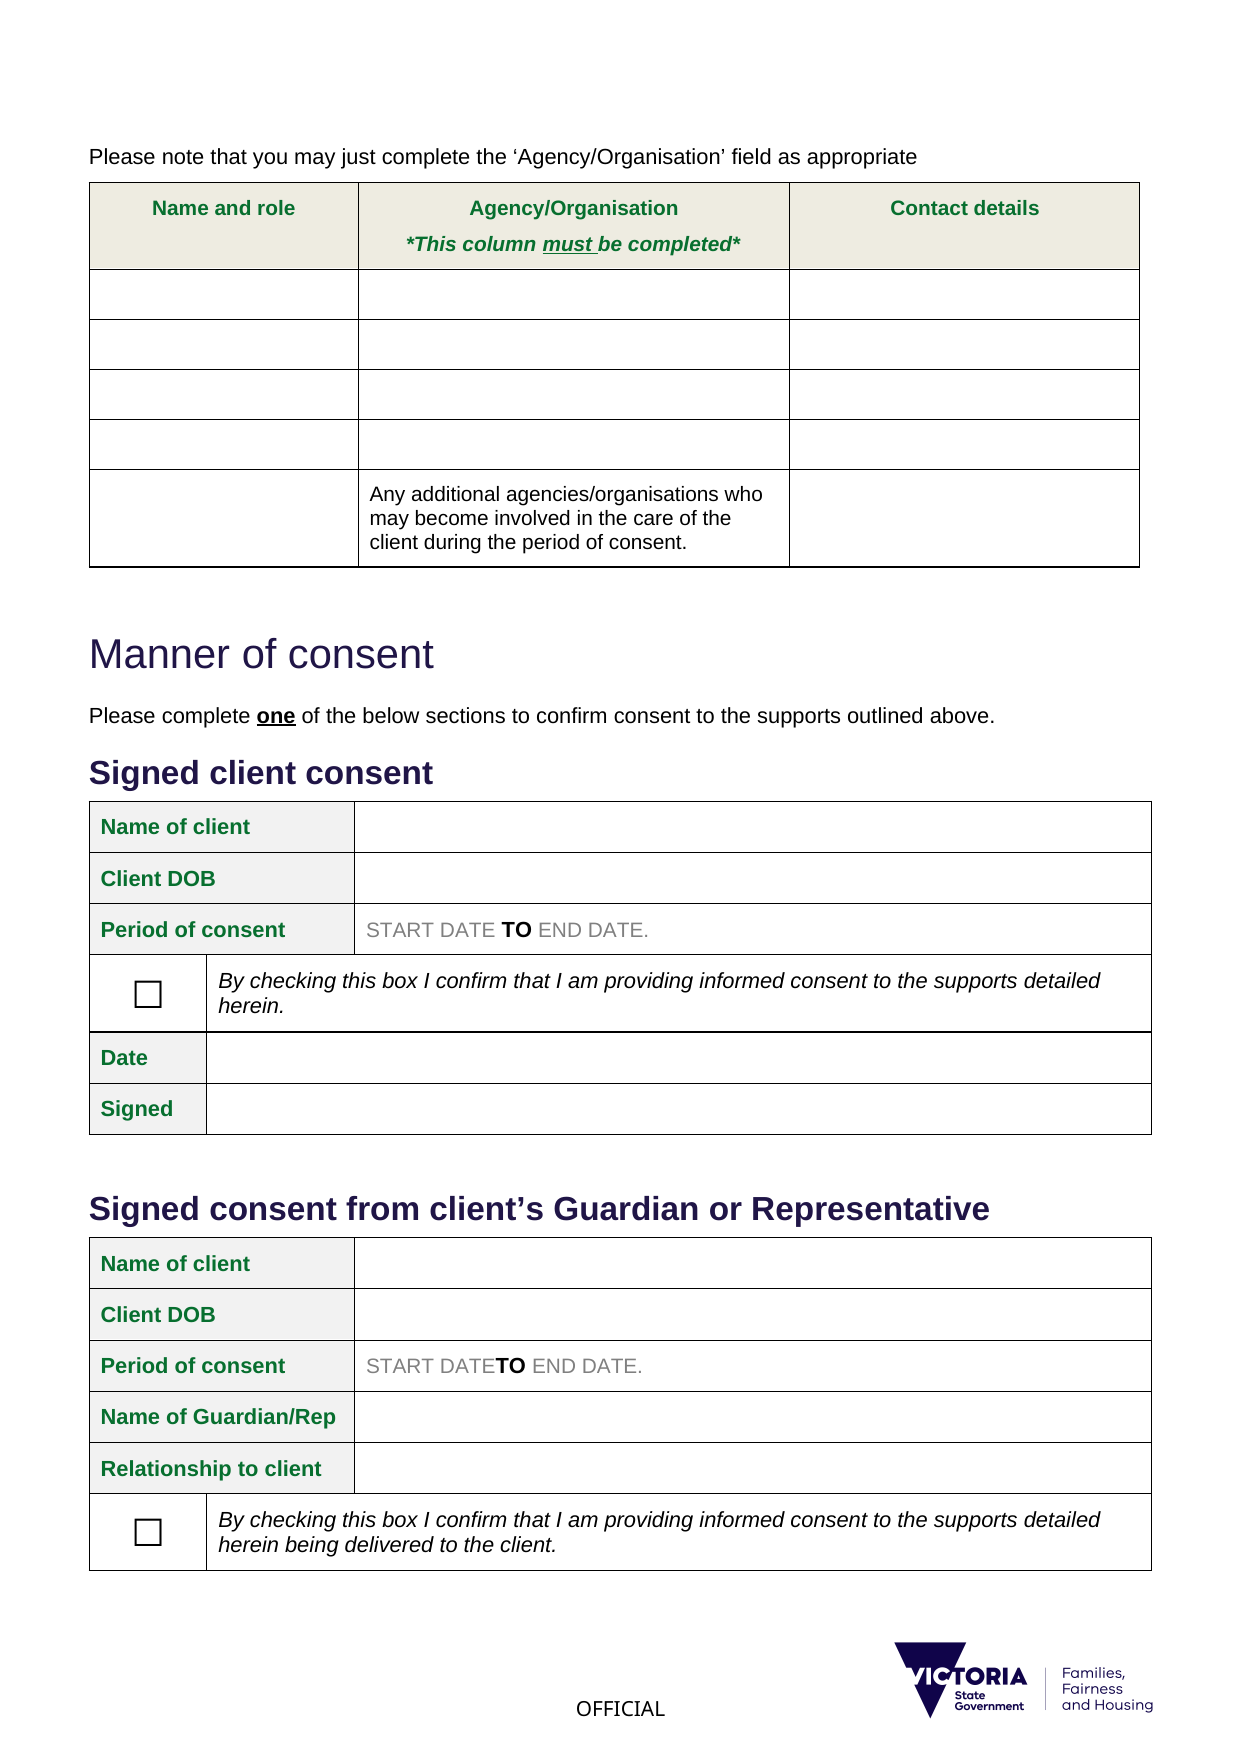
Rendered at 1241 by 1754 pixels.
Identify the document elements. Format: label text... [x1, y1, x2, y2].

table_cell [359, 420, 789, 468]
picture [0, 1588, 1241, 1754]
table_cell [207, 1033, 1151, 1083]
table_header Agency/Organisation *This column must be completed* [359, 183, 789, 268]
table_cell Period of consent [90, 1341, 354, 1391]
subtitle Manner of consent [89, 630, 1152, 678]
table_cell Period of consent [90, 904, 354, 954]
table_header [355, 802, 1151, 852]
table_cell [790, 320, 1139, 368]
table_cell [359, 320, 789, 368]
table_header Name and role [90, 183, 358, 268]
table_cell TO [355, 904, 1151, 954]
table_cell [359, 370, 789, 418]
subtitle Signed consent from client’s Guardian or Representative [89, 1189, 1152, 1228]
table_cell Client DOB [90, 1289, 354, 1339]
table_header [355, 1238, 1151, 1288]
table_cell [90, 955, 206, 1031]
table_cell Relationship to client [90, 1443, 354, 1493]
table_cell Name of Guardian/Rep [90, 1392, 354, 1442]
table_cell Date [90, 1033, 206, 1083]
table_cell Any additional agencies/organisations who may become involved in the care of the client during the period of consent. [359, 470, 789, 566]
table_cell Signed [90, 1084, 206, 1134]
subtitle Signed client consent [89, 753, 1152, 791]
table_cell [355, 1289, 1151, 1339]
table_cell [90, 470, 358, 566]
table_header Name of client [90, 802, 354, 852]
table_cell [355, 853, 1151, 903]
text Please complete one of the below sections to confirm consent to the supports outlined above. [89, 699, 1152, 728]
text Please note that you may just complete the ‘Agency/Organisation’ field as appropriate [89, 140, 1152, 169]
table_header Name of client [90, 1238, 354, 1288]
table_cell [90, 320, 358, 368]
table_cell [90, 270, 358, 318]
table_cell [207, 1084, 1151, 1134]
table_cell By checking this box I confirm that I am providing informed consent to the supports detailed herein. [207, 955, 1151, 1031]
table_cell TO [355, 1341, 1151, 1391]
table_cell [355, 1443, 1151, 1493]
table_cell [359, 270, 789, 318]
table_cell [355, 1392, 1151, 1442]
table_cell [90, 1494, 206, 1570]
table_cell By checking this box I confirm that I am providing informed consent to the supports detailed herein being delivered to the client. [207, 1494, 1151, 1570]
table_header Contact details [790, 183, 1139, 268]
table_cell Client DOB [90, 853, 354, 903]
table_cell [790, 370, 1139, 418]
table_cell [790, 470, 1139, 566]
table_cell [90, 420, 358, 468]
table_cell [790, 420, 1139, 468]
table_cell [90, 370, 358, 418]
table_cell [790, 270, 1139, 318]
